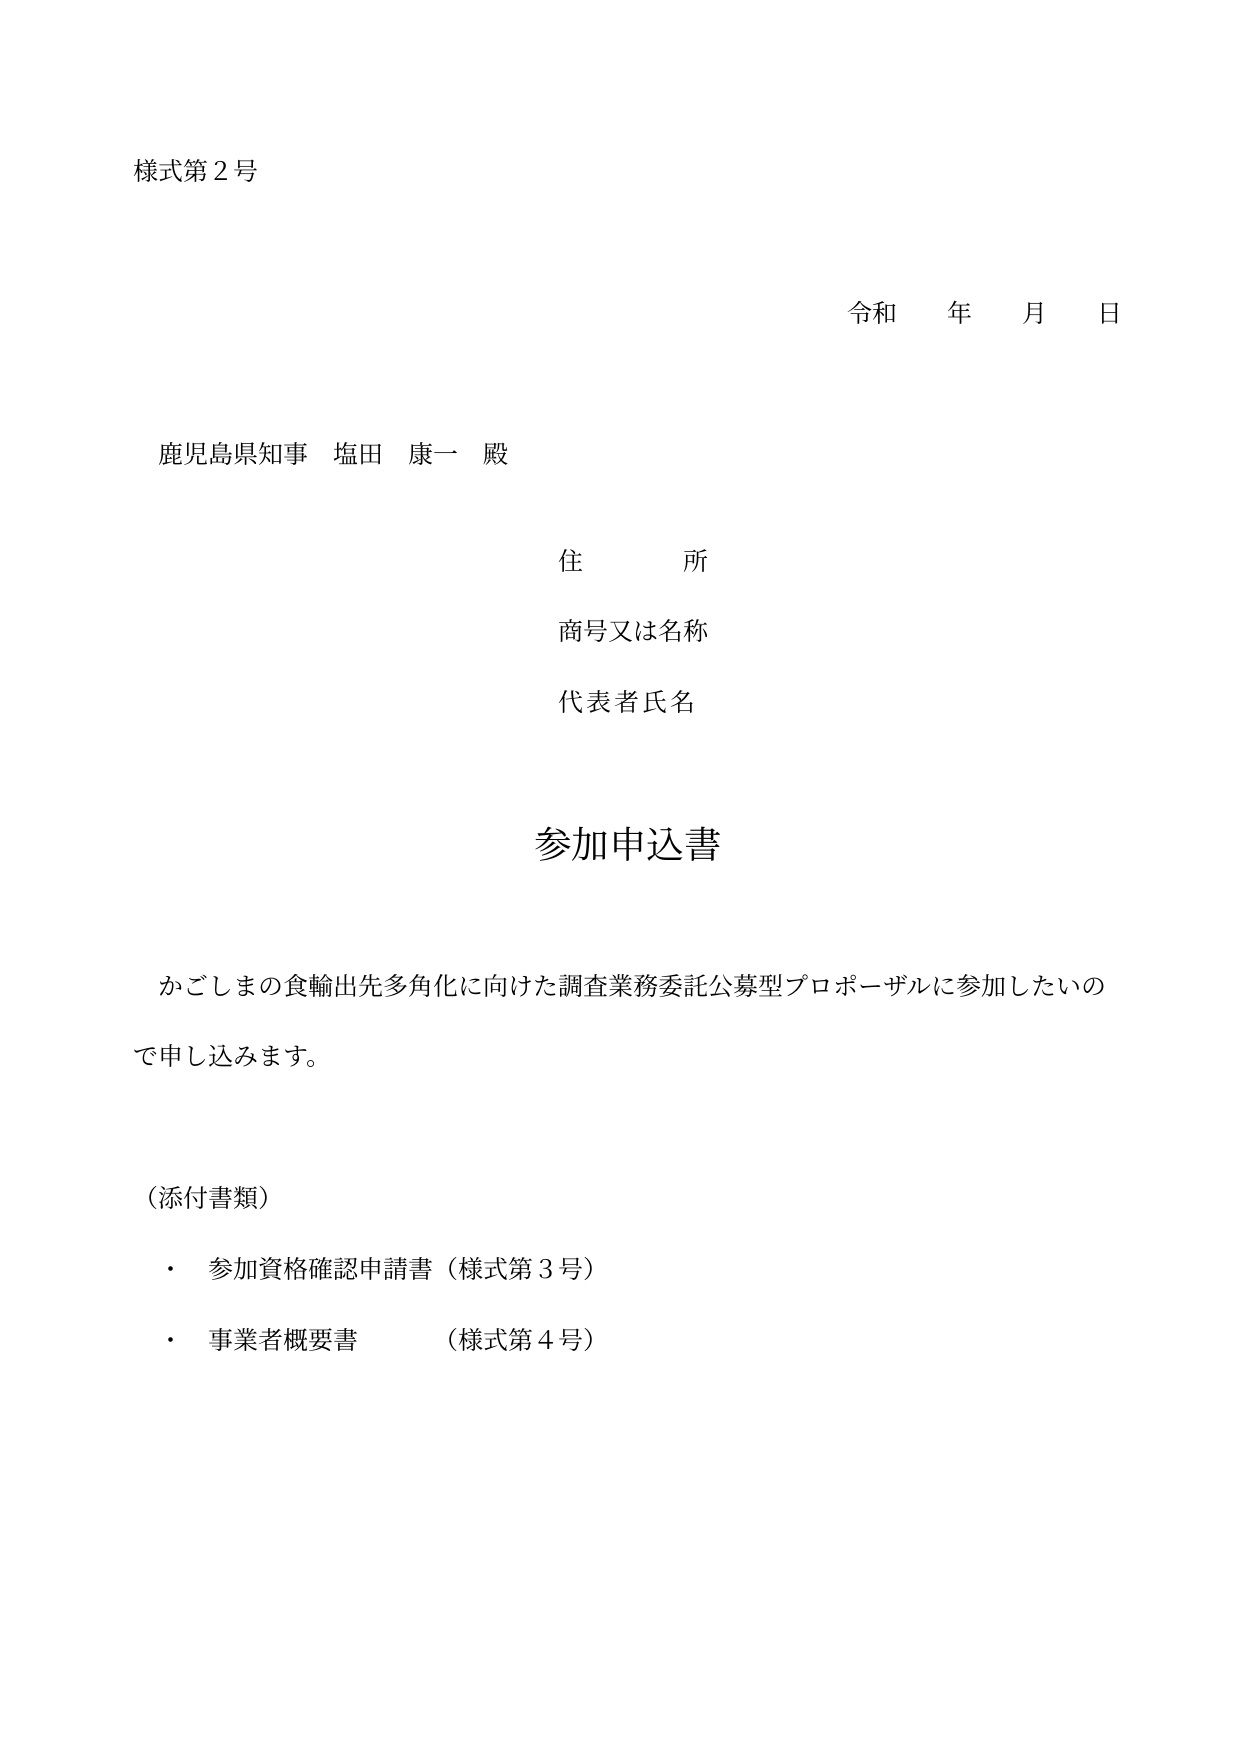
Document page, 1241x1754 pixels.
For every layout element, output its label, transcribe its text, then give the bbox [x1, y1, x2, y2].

text 様式第２号 [133, 134, 1122, 205]
text 商号又は名称 [133, 594, 1122, 665]
text 参加申込書 [133, 807, 1122, 878]
text 鹿児島県知事 塩田 康一 殿 [133, 417, 1122, 488]
text 代表者氏名 [558, 665, 1122, 736]
text 住 所 [133, 524, 1122, 594]
text ・ 事業者概要書 （様式第４号） [133, 1303, 1122, 1374]
text （添付書類） [133, 1161, 1122, 1232]
text ・ 参加資格確認申請書（様式第３号） [133, 1232, 1122, 1303]
text かごしまの食輸出先多角化に向けた調査業務委託公募型プロポーザルに参加したいので申し込みます。 [133, 949, 1122, 1090]
text 令和 年 月 日 [133, 276, 1122, 347]
